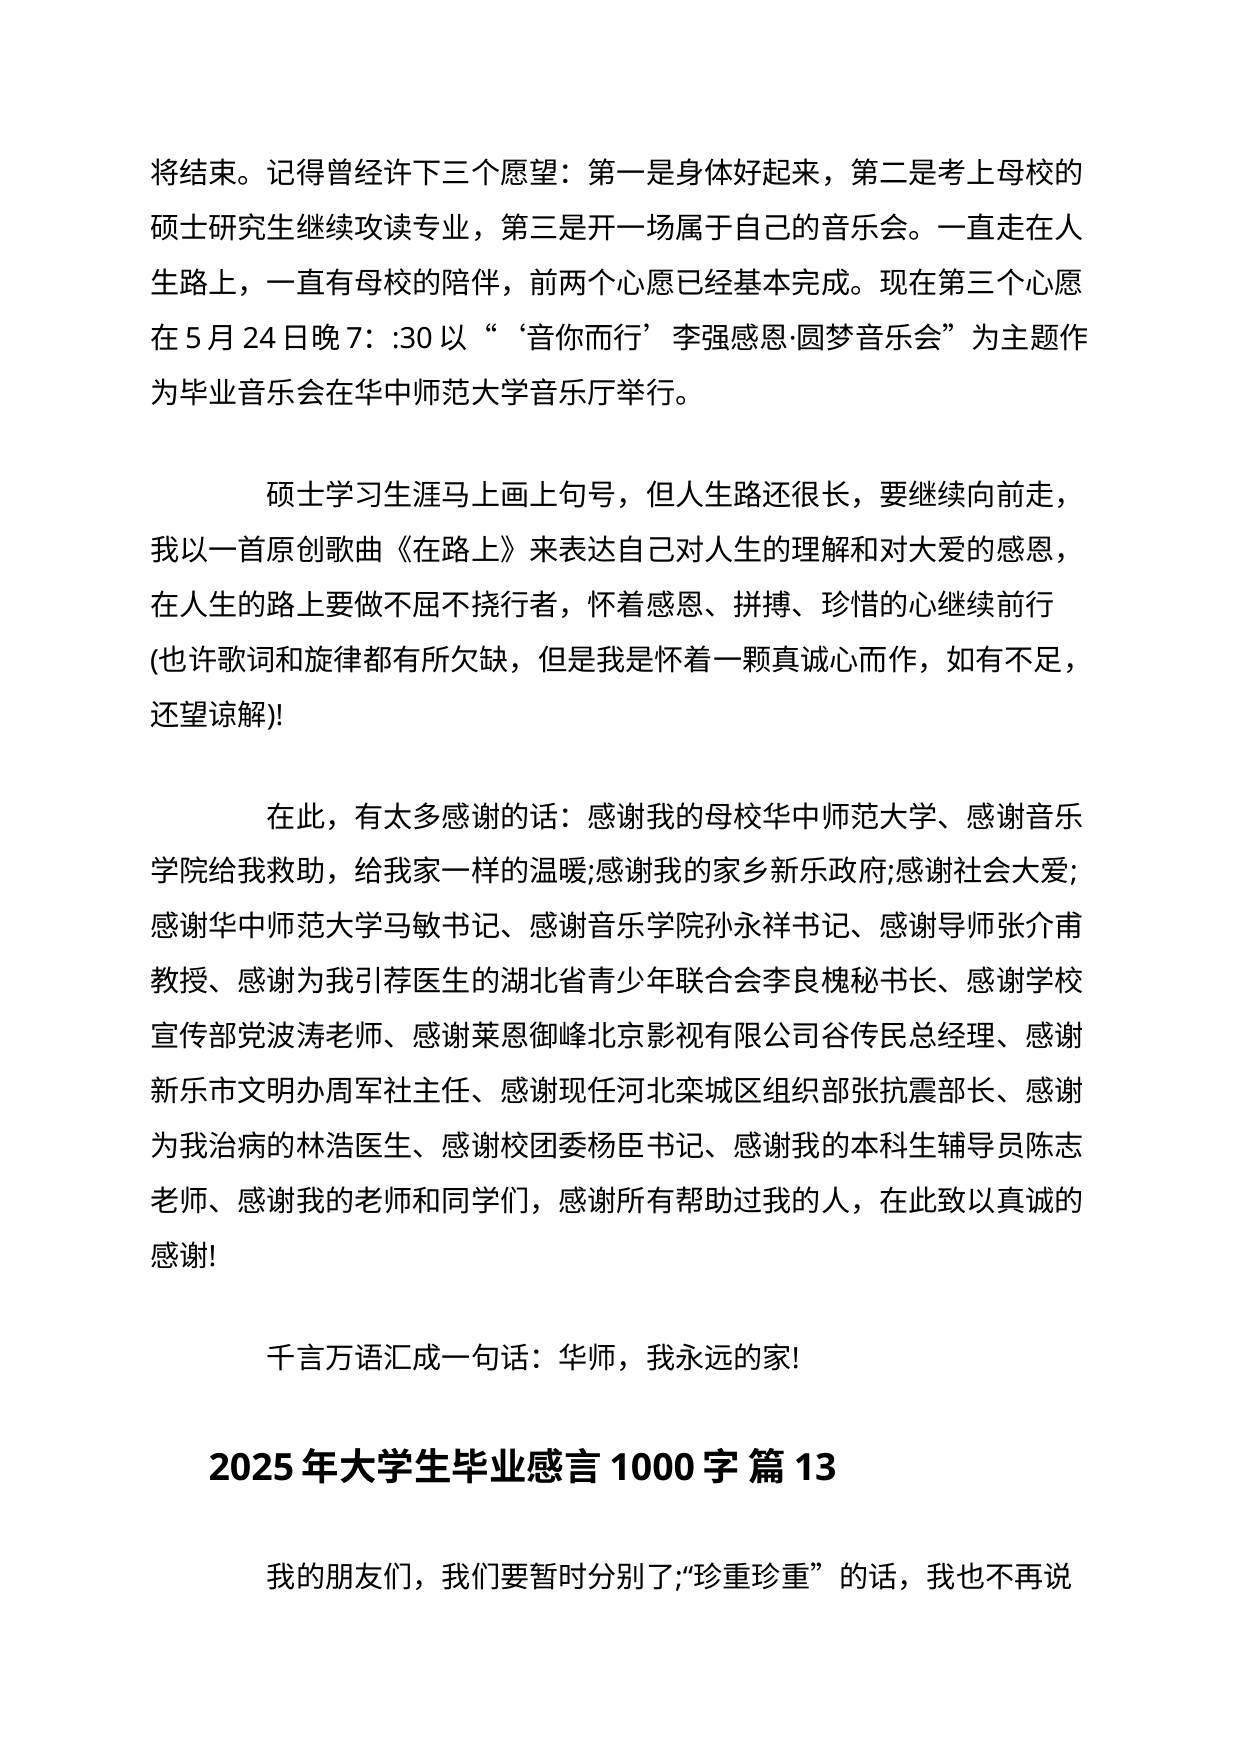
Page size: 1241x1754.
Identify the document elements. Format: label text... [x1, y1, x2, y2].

text 在此，有太多感谢的话：感谢我的母校华中师范大学、感谢音乐学院给我救助，给我家一样的温暖;感谢我的家乡新乐政府;感谢社会大爱;感谢华中师范大学马敏书记、感谢音乐学院孙永祥书记、感谢导师张介甫教授、感谢为我引荐医生的湖北省青少年联合会李良槐秘书长、感谢学校宣传部党波涛老师、感谢莱恩御峰北京影视有限公司谷传民总经理、感谢新乐市文明办周军社主任、感谢现任河北栾城区组织部张抗震部长、感谢为我治病的林浩医生、感谢校团委杨臣书记、感谢我的本科生辅导员陈志老师、感谢我的老师和同学们，感谢所有帮助过我的人，在此致以真诚的感谢! [150, 793, 1090, 1275]
text 硕士学习生涯马上画上句号，但人生路还很长，要继续向前走，我以一首原创歌曲《在路上》来表达自己对人生的理解和对大爱的感恩，在人生的路上要做不屈不挠行者，怀着感恩、拼搏、珍惜的心继续前行(也许歌词和旋律都有所欠缺，但是我是怀着一颗真诚心而作，如有不足，还望谅解)! [150, 471, 1090, 733]
text 2025年大学生毕业感言1000字 篇13 [150, 1436, 1090, 1491]
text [150, 1554, 1090, 1596]
text 千言万语汇成一句话：华师，我永远的家! [150, 1334, 1090, 1377]
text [150, 150, 1090, 412]
